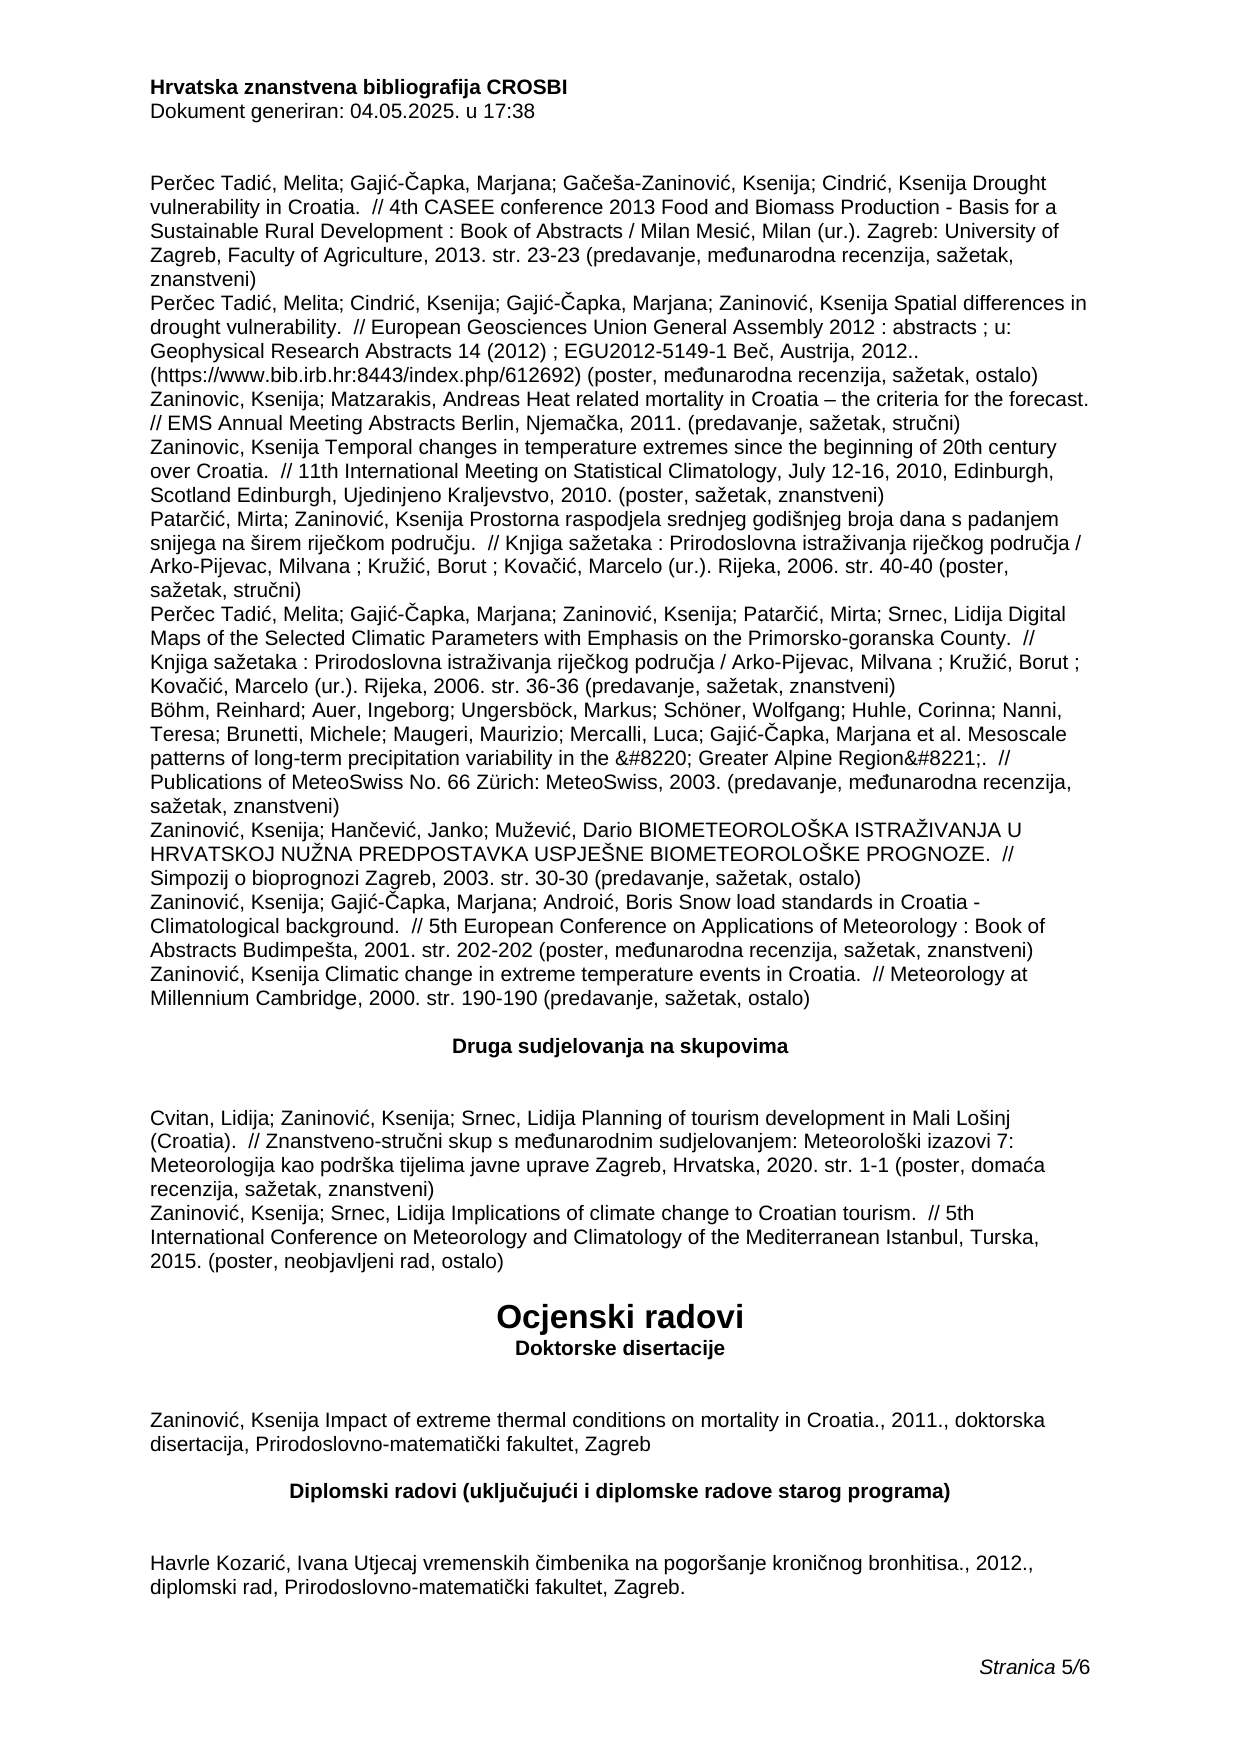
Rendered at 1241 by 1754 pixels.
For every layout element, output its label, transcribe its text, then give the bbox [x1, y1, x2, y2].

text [150, 1551, 1090, 1599]
text Zaninovic, Ksenija; Matzarakis, Andreas [150, 387, 1090, 434]
text Zaninović, Ksenija; Hančević, Janko; Mužević, Dario [150, 818, 1090, 890]
text Zaninovic, Ksenija [150, 434, 1090, 506]
subtitle Druga sudjelovanja na skupovima [150, 1033, 1090, 1057]
subtitle Doktorske disertacije [150, 1336, 1090, 1359]
subtitle Ocjenski radovi [150, 1297, 1090, 1336]
text Böhm, Reinhard; Auer, Ingeborg; Ungersböck, Markus; Schöner, Wolfgang; Huhle, Corinna; Nanni, Teresa; Brunetti, Michele; Maugeri, Maurizio; Mercalli, Luca; Gajić-Čapka, Marjana et al. [150, 698, 1090, 818]
text Zaninović, Ksenija; Gajić-Čapka, Marjana; Androić, Boris [150, 890, 1090, 962]
text Cvitan, Lidija; Zaninović, Ksenija; Srnec, Lidija [150, 1105, 1090, 1201]
text Perčec Tadić, Melita; Gajić-Čapka, Marjana; Gačeša-Zaninović, Ksenija; Cindrić, Ksenija [150, 171, 1090, 291]
text Zaninović, Ksenija [150, 962, 1090, 1009]
text Zaninović, Ksenija [150, 1407, 1090, 1455]
subtitle Diplomski radovi (uključujući i diplomske radove starog programa) [150, 1479, 1090, 1503]
text Zaninović, Ksenija; Srnec, Lidija [150, 1201, 1090, 1273]
text Perčec Tadić, Melita; Cindrić, Ksenija; Gajić-Čapka, Marjana; Zaninović, Ksenija [150, 291, 1090, 387]
text Patarčić, Mirta; Zaninović, Ksenija [150, 506, 1090, 602]
text Perčec Tadić, Melita; Gajić-Čapka, Marjana; Zaninović, Ksenija; Patarčić, Mirta; Srnec, Lidija [150, 602, 1090, 698]
